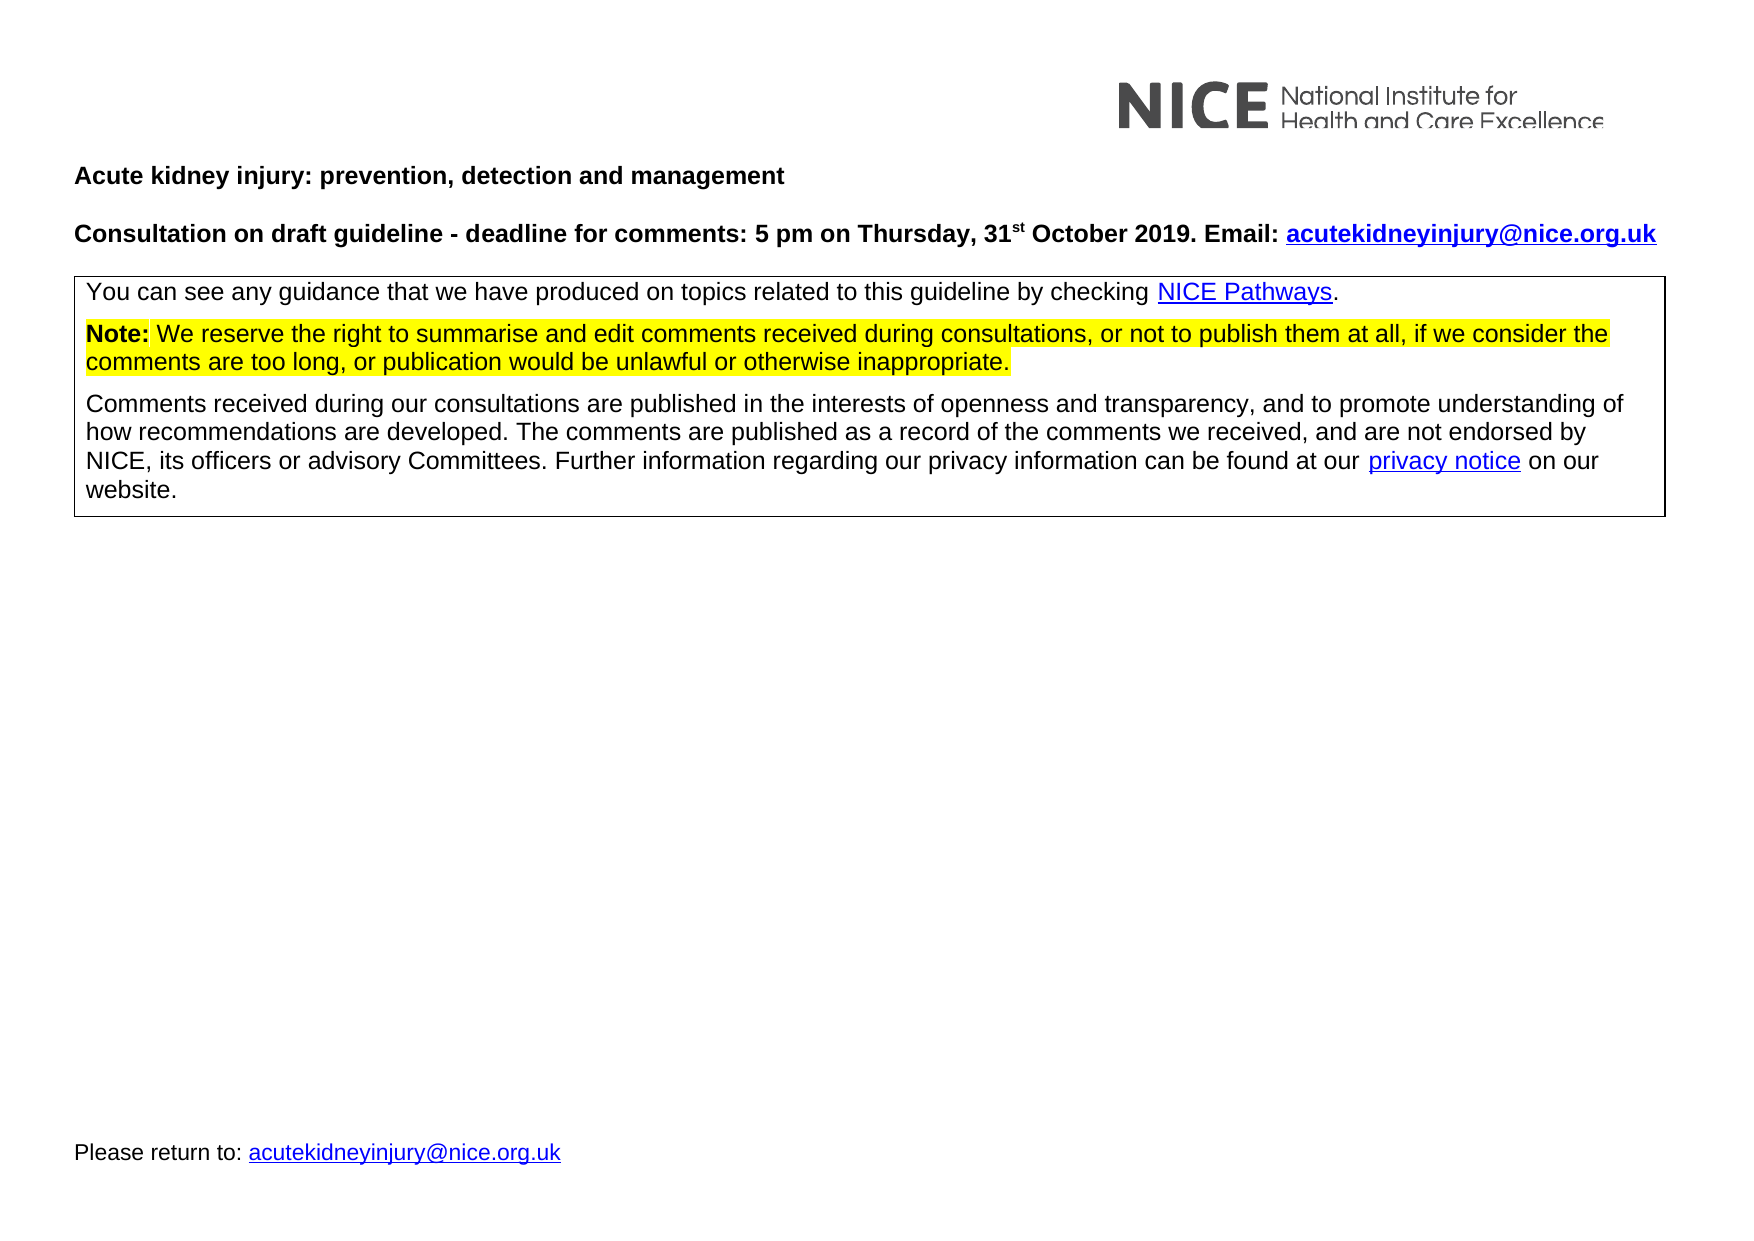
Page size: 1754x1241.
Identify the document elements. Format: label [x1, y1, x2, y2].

table_header [75, 277, 1664, 516]
